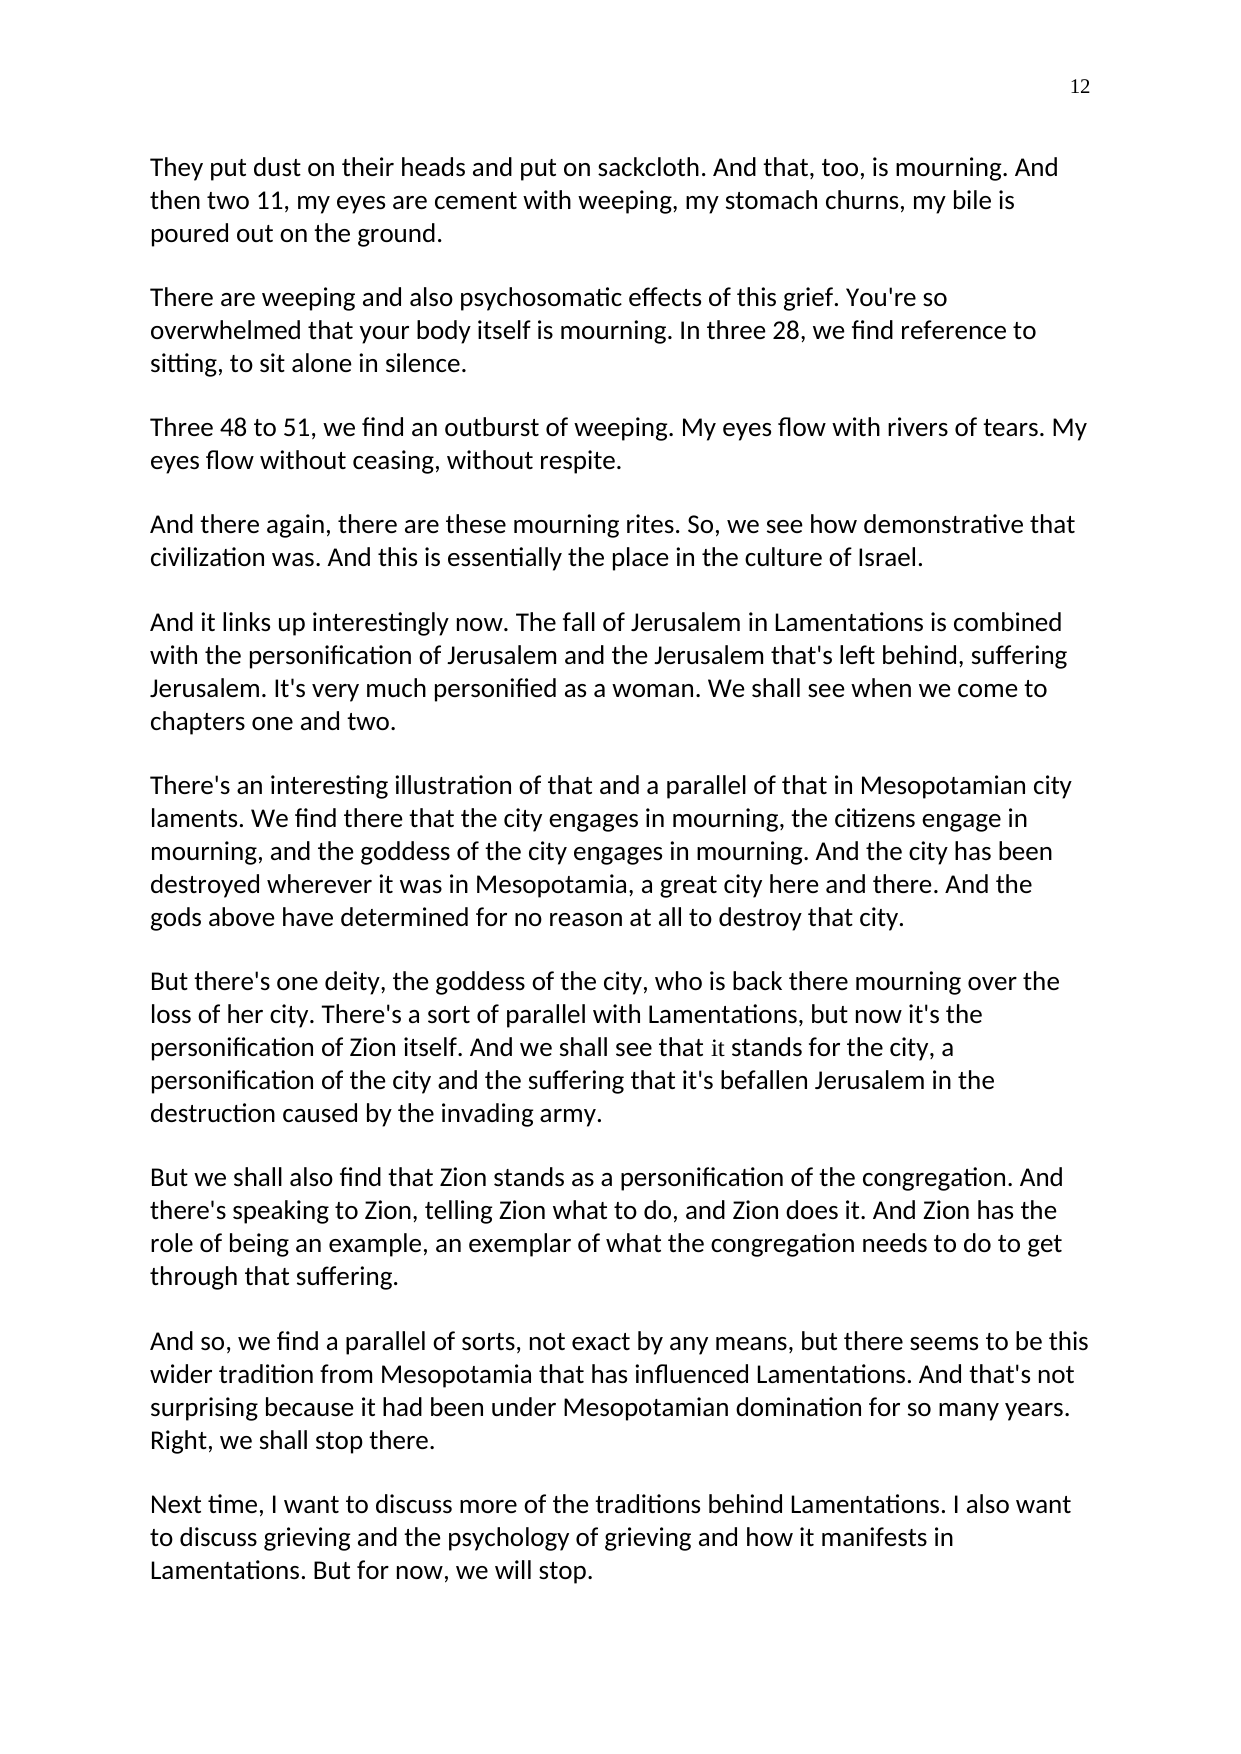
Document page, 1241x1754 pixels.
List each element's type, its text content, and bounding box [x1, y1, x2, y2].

text And it links up interestingly now. The fall of Jerusalem in Lamentations is combined with the personification of Jerusalem and the Jerusalem that's left behind, suffering Jerusalem. It's very much personified as a woman. We shall see when we come to chapters one and two. [150, 605, 1090, 737]
text But there's one deity, the goddess of the city, who is back there mourning over the loss of her city. There's a sort of parallel with Lamentations, but now it's the personification of Zion itself. And we shall see that it stands for the city, a personification of the city and the suffering that it's befallen Jerusalem in the destruction caused by the invading army. [150, 964, 1090, 1129]
text Next time, I want to discuss more of the traditions behind Lamentations. I also want to discuss grieving and the psychology of grieving and how it manifests in Lamentations. But for now, we will stop. [150, 1487, 1090, 1586]
text There are weeping and also psychosomatic effects of this grief. You're so overwhelmed that your body itself is mourning. In three 28, we find reference to sitting, to sit alone in silence. [150, 280, 1090, 379]
text They put dust on their heads and put on sackcloth. And that, too, is mourning. And then two 11, my eyes are cement with weeping, my stomach churns, my bile is poured out on the ground. [150, 150, 1090, 249]
text There's an interesting illustration of that and a parallel of that in Mesopotamian city laments. We find there that the city engages in mourning, the citizens engage in mourning, and the goddess of the city engages in mourning. And the city has been destroyed wherever it was in Mesopotamia, a great city here and there. And the gods above have determined for no reason at all to destroy that city. [150, 768, 1090, 933]
text And so, we find a parallel of sorts, not exact by any means, but there seems to be this wider tradition from Mesopotamia that has influenced Lamentations. And that's not surprising because it had been under Mesopotamian domination for so many years. Right, we shall stop there. [150, 1324, 1090, 1456]
text But we shall also find that Zion stands as a personification of the congregation. And there's speaking to Zion, telling Zion what to do, and Zion does it. And Zion has the role of being an example, an exemplar of what the congregation needs to do to get through that suffering. [150, 1161, 1090, 1293]
text And there again, there are these mourning rites. So, we see how demonstrative that civilization was. And this is essentially the place in the culture of Israel. [150, 508, 1090, 574]
text Three 48 to 51, we find an outburst of weeping. My eyes flow with rivers of tears. My eyes flow without ceasing, without respite. [150, 410, 1090, 476]
